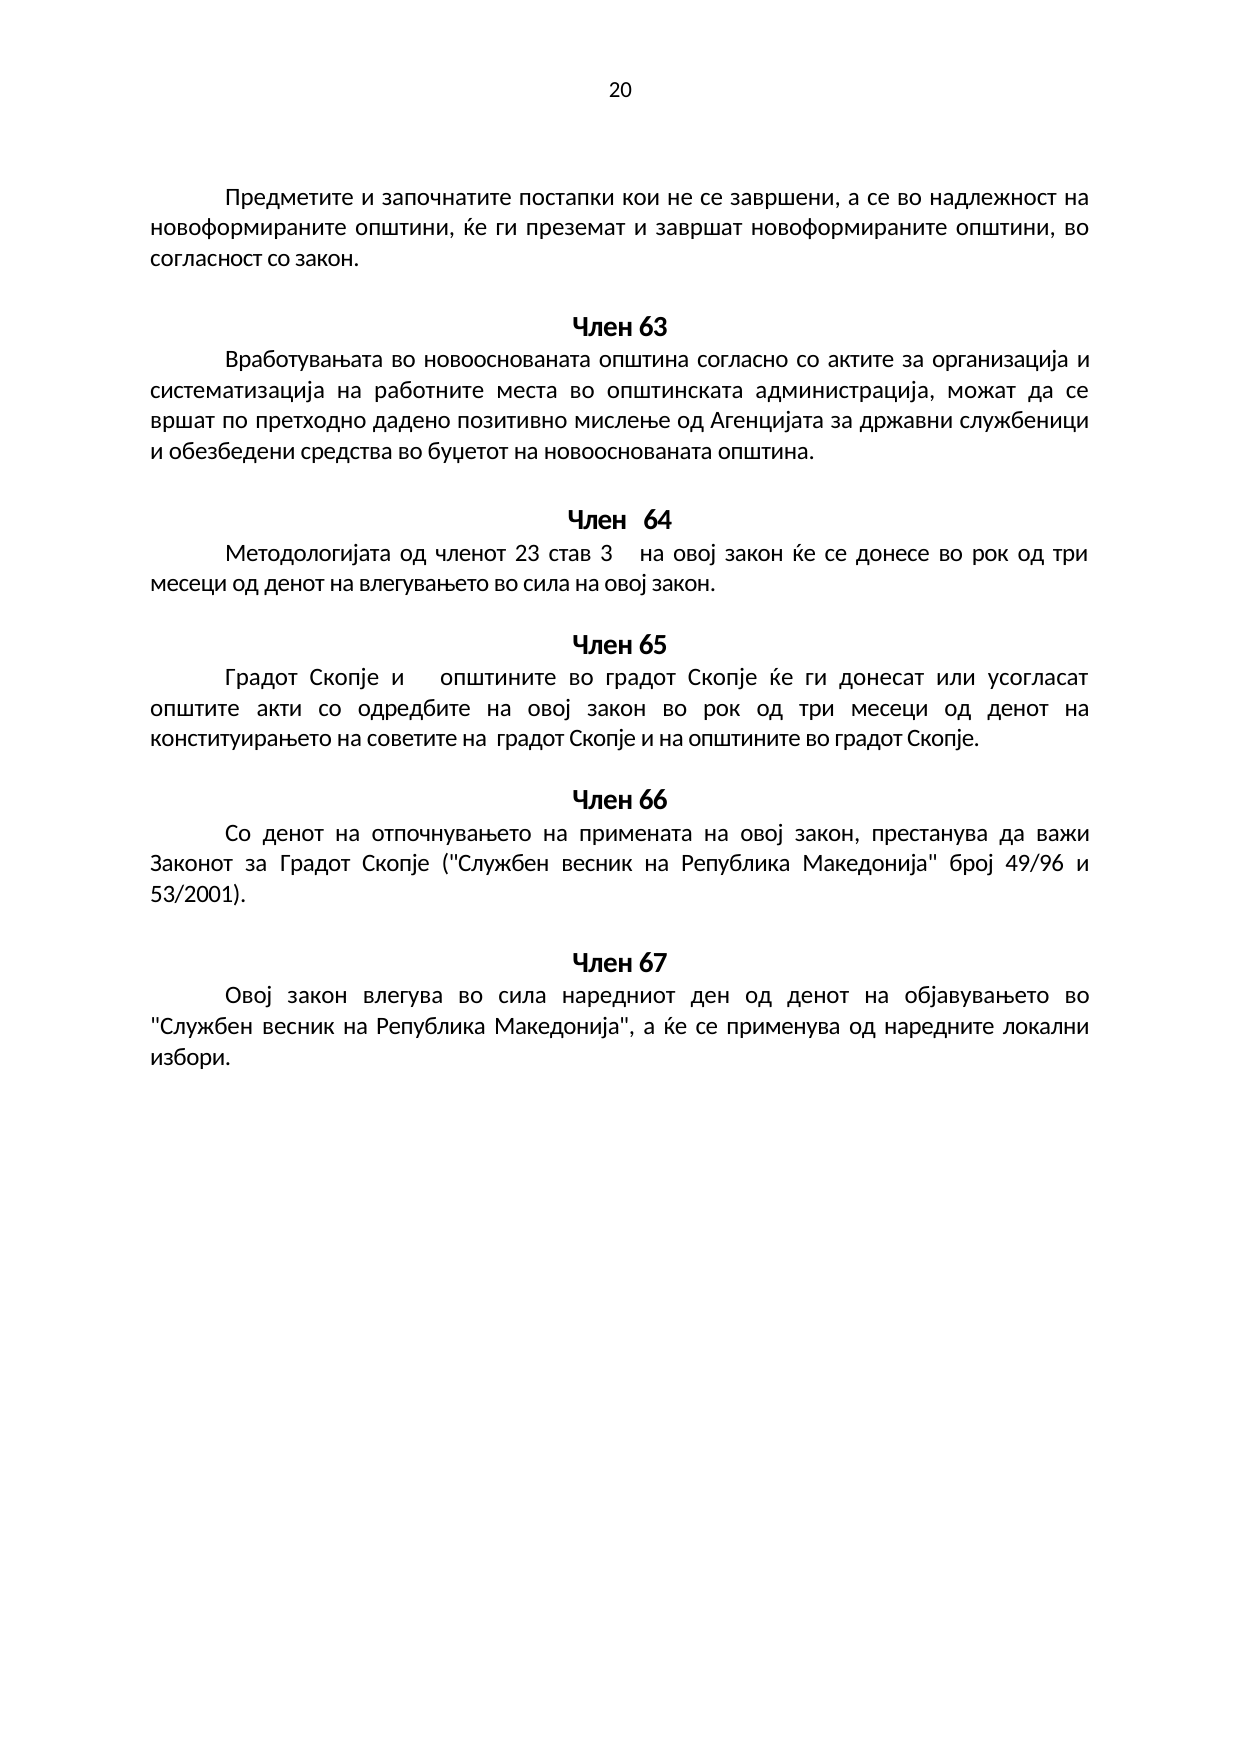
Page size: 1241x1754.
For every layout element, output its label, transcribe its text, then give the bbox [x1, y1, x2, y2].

text Член 67 [150, 944, 1090, 979]
text Со денот на отпочнувањето на примената на овој закон, престанува да важи Законот за Градот Скопје ("Службен весник на Република Македонија" број 49/96 и 53/2001). [150, 817, 1090, 908]
text Член 64 [150, 501, 1090, 537]
text Градот Скопје и општините во градот Скопје ќе ги донесат или усогласат општите акти со одредбите на овој закон во рок од три месеци од денот на конституирањето на советите на градот Скопје и на општините во градот Скопје. [150, 662, 1090, 753]
text Член 65 [150, 626, 1090, 662]
text Член 66 [150, 781, 1090, 817]
text Предметите и започнатите постапки кои не се завршени, а се во надлежност на новоформираните општини, ќе ги преземат и завршат новоформираните општини, во согласност со закон. [150, 181, 1090, 272]
text Овој закон влегува во сила наредниот ден од денот на објавувањето во "Службен весник на Република Македонија", а ќе се применува од наредните локални избори. [150, 979, 1090, 1071]
text Член 63 [150, 308, 1090, 343]
text Вработувањата во новооснованата општина согласно со актите за организација и систематизација на работните места во општинската администрација, можат да се вршат по претходно дадено позитивно мислење од Агенцијата за државни службеници и обезбедени средства во буџетот на новооснованата општина. [150, 343, 1090, 466]
text Методологијата од членот 23 став 3 на овој закон ќе се донесе во рок од три месеци од денот на влегувањето во сила на овој закон. [150, 537, 1090, 598]
